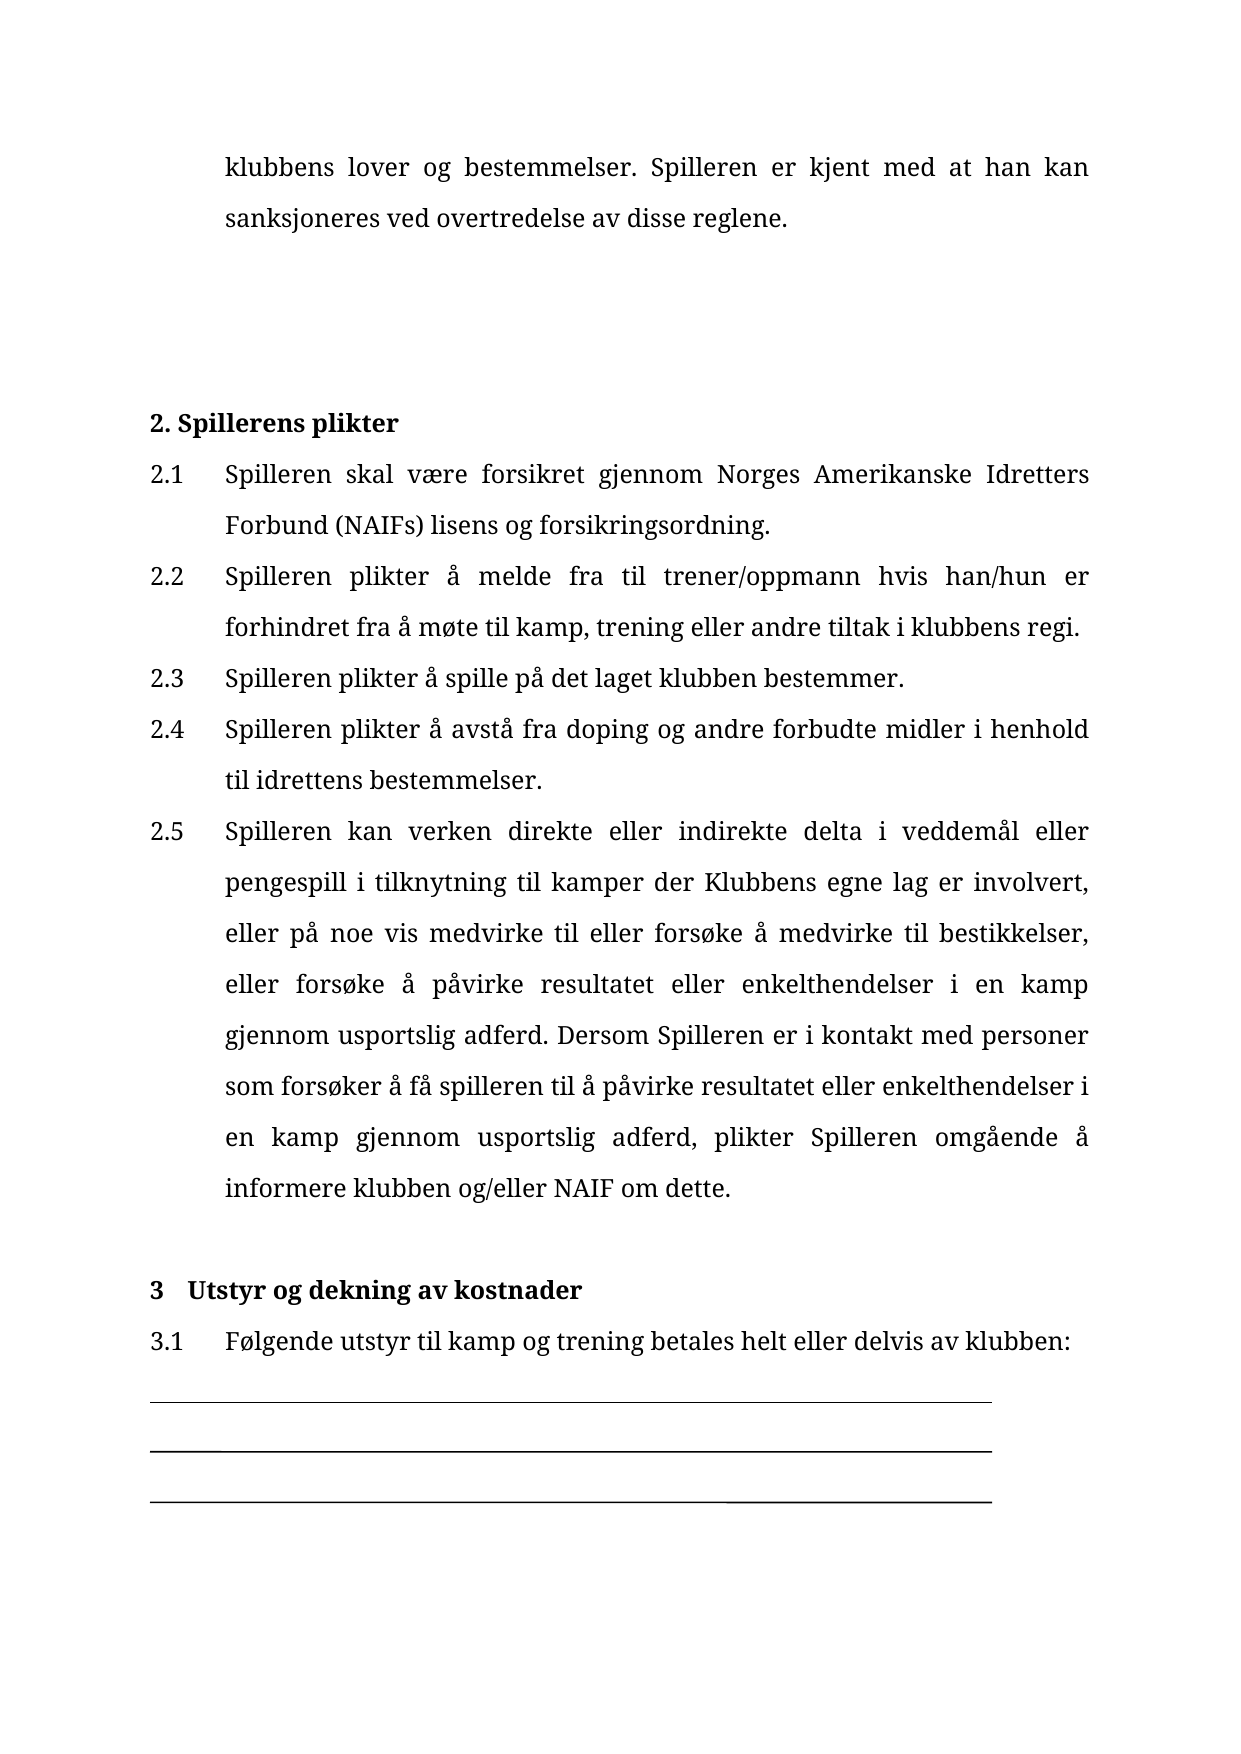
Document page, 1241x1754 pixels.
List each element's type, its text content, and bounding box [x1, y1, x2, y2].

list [150, 150, 1090, 235]
text 2. Spillerens plikter [150, 405, 1090, 439]
list Spilleren plikter å spille på det laget klubben bestemmer. [150, 660, 1090, 694]
list Utstyr og dekning av kostnader [150, 1273, 1090, 1307]
list Spilleren plikter å avstå fra doping og andre forbudte midler i henhold til idrettens bestemmelser. [150, 711, 1090, 797]
list Følgende utstyr til kamp og trening betales helt eller delvis av klubben: [150, 1324, 1090, 1358]
list Spilleren skal være forsikret gjennom Norges Amerikanske Idretters Forbund (NAIFs) lisens og forsikringsordning. [150, 456, 1090, 541]
list Spilleren kan verken direkte eller indirekte delta i veddemål eller pengespill i tilknytning til kamper der Klubbens egne lag er involvert, eller på noe vis medvirke til eller forsøke å medvirke til bestikkelser, eller forsøke å påvirke resultatet eller enkelthendelser i en kamp gjennom usportslig adferd. Dersom Spilleren er i kontakt med personer som forsøker å få spilleren til å påvirke resultatet eller enkelthendelser i en kamp gjennom usportslig adferd, plikter Spilleren omgående å informere klubben og/eller NAIF om dette. [150, 813, 1090, 1205]
list Spilleren plikter å melde fra til trener/oppmann hvis han/hun er forhindret fra å møte til kamp, trening eller andre tiltak i klubbens regi. [150, 558, 1090, 643]
